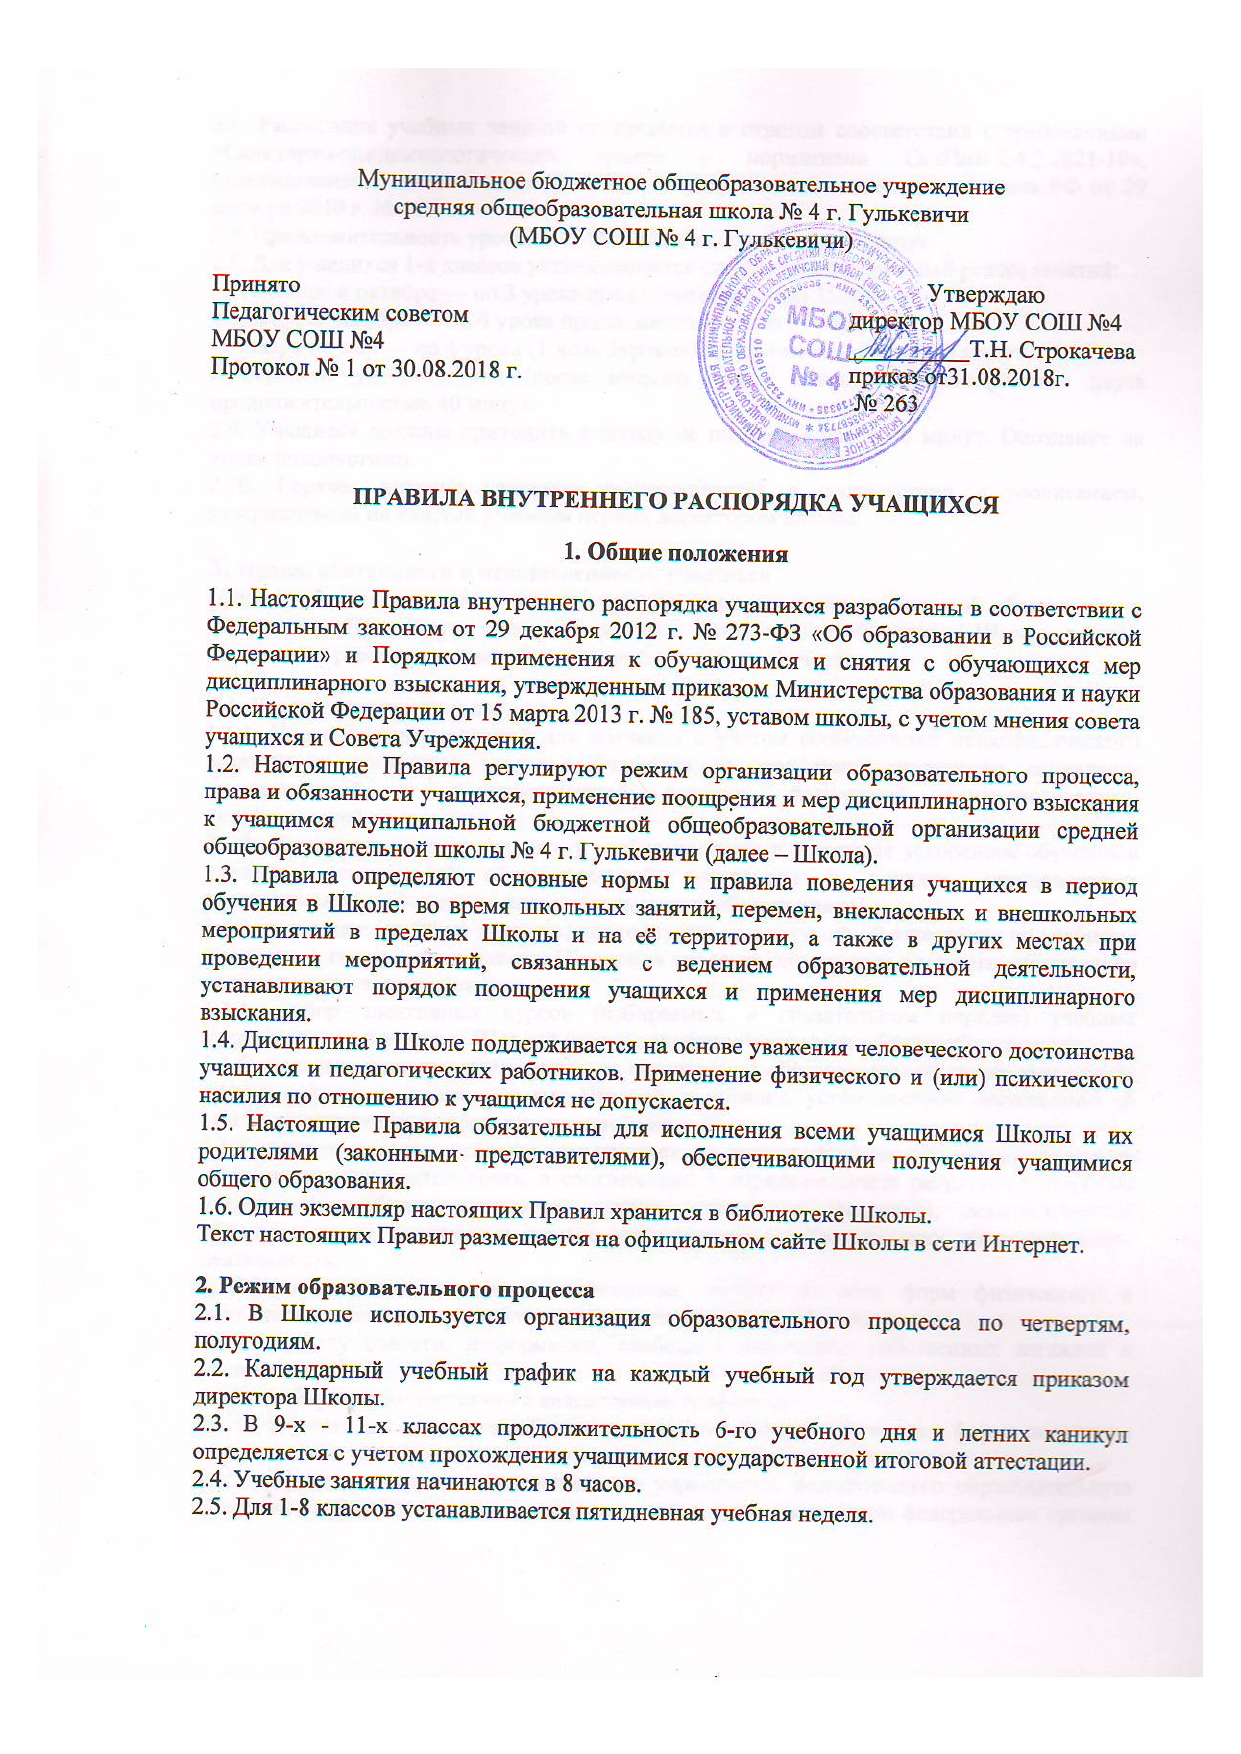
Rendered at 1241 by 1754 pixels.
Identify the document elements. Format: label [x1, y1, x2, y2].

picture [37, 68, 1203, 1684]
